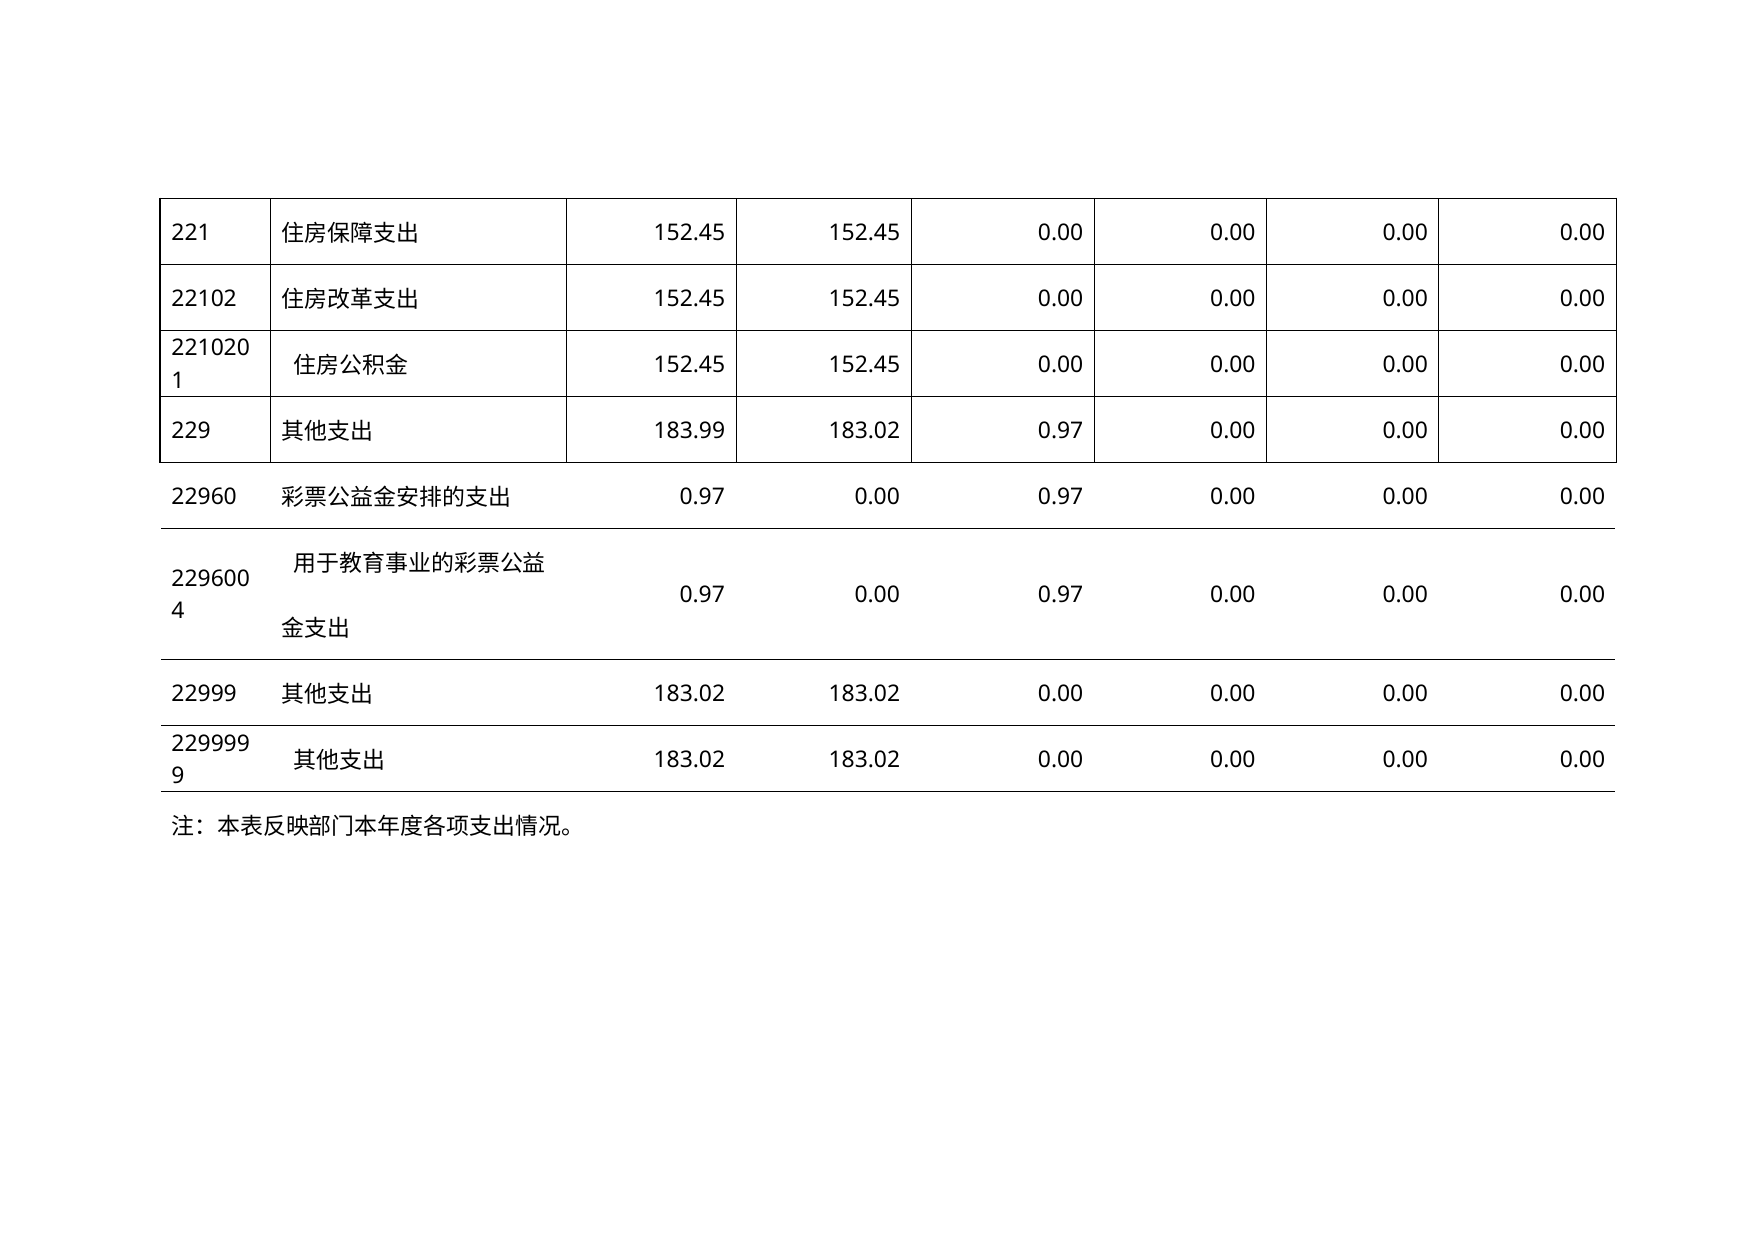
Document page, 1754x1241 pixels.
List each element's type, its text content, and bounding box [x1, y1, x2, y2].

table_cell 0.97 [912, 397, 1094, 462]
table_cell 0.00 [1267, 529, 1439, 659]
table_cell 183.02 [736, 660, 911, 725]
table_cell 0.00 [1439, 463, 1616, 528]
table_cell 0.00 [1267, 726, 1439, 791]
table_cell 0.00 [1095, 265, 1266, 330]
table_cell 0.00 [912, 199, 1094, 264]
table_cell 2299999 [160, 725, 270, 791]
table_cell 0.00 [1094, 726, 1267, 791]
table_cell 0.00 [1439, 199, 1616, 264]
table_cell 其他支出 [270, 660, 567, 725]
table_cell 183.02 [567, 660, 736, 725]
table_cell 0.97 [911, 529, 1094, 659]
table_cell 0.00 [912, 265, 1094, 330]
table_cell 0.00 [1095, 331, 1266, 396]
table_cell 152.45 [737, 199, 911, 264]
table_cell 0.00 [1439, 528, 1616, 659]
table_cell 152.45 [567, 265, 736, 330]
table_cell 0.97 [567, 463, 736, 528]
table_cell 0.00 [1439, 331, 1616, 396]
table_cell 0.00 [911, 660, 1094, 725]
table_cell 0.00 [1095, 199, 1266, 264]
table_cell 22960 [160, 463, 270, 528]
table_cell 0.00 [911, 726, 1094, 791]
table_cell 0.00 [912, 331, 1094, 396]
table_cell 221 [161, 199, 270, 264]
table_cell 0.00 [1095, 397, 1266, 462]
table_cell 152.45 [737, 331, 911, 396]
table_cell 其他支出 [270, 726, 567, 791]
table_cell 其他支出 [271, 397, 566, 462]
table_cell 183.02 [737, 397, 911, 462]
table_cell 183.99 [567, 397, 736, 462]
table_cell 0.00 [1267, 397, 1438, 462]
table_cell 0.97 [911, 463, 1094, 528]
table_cell 0.00 [1094, 463, 1267, 528]
table_cell 住房公积金 [271, 331, 566, 396]
table_cell 0.00 [736, 463, 911, 528]
table_cell 229 [161, 397, 270, 462]
table_cell 住房改革支出 [271, 265, 566, 330]
table_cell 住房保障支出 [271, 199, 566, 264]
table_cell 0.00 [1267, 331, 1438, 396]
table_cell 183.02 [736, 726, 911, 791]
table_cell 152.45 [567, 331, 736, 396]
table_cell 注：本表反映部门本年度各项支出情况。 [160, 791, 1616, 857]
table_cell 0.00 [1267, 265, 1438, 330]
table_cell 22102 [161, 265, 270, 330]
table_cell 0.00 [1439, 725, 1616, 791]
table_cell 0.00 [1439, 659, 1616, 725]
table_cell 0.00 [1094, 529, 1267, 659]
table_cell 0.00 [736, 529, 911, 659]
table_cell 0.00 [1267, 660, 1439, 725]
table_cell 22999 [160, 659, 270, 725]
table_cell 用于教育事业的彩票公益金支出 [270, 529, 567, 659]
table_cell 2210201 [161, 331, 270, 396]
table_cell 152.45 [737, 265, 911, 330]
table_cell 0.00 [1439, 397, 1616, 462]
table_cell 0.00 [1439, 265, 1616, 330]
table_cell 0.00 [1094, 660, 1267, 725]
table_cell 2296004 [160, 528, 270, 659]
table_cell 0.00 [1267, 463, 1439, 528]
table_cell 183.02 [567, 726, 736, 791]
table_cell 152.45 [567, 199, 736, 264]
table_cell 彩票公益金安排的支出 [270, 463, 567, 528]
table_cell 0.97 [567, 529, 736, 659]
table_cell 0.00 [1267, 199, 1438, 264]
